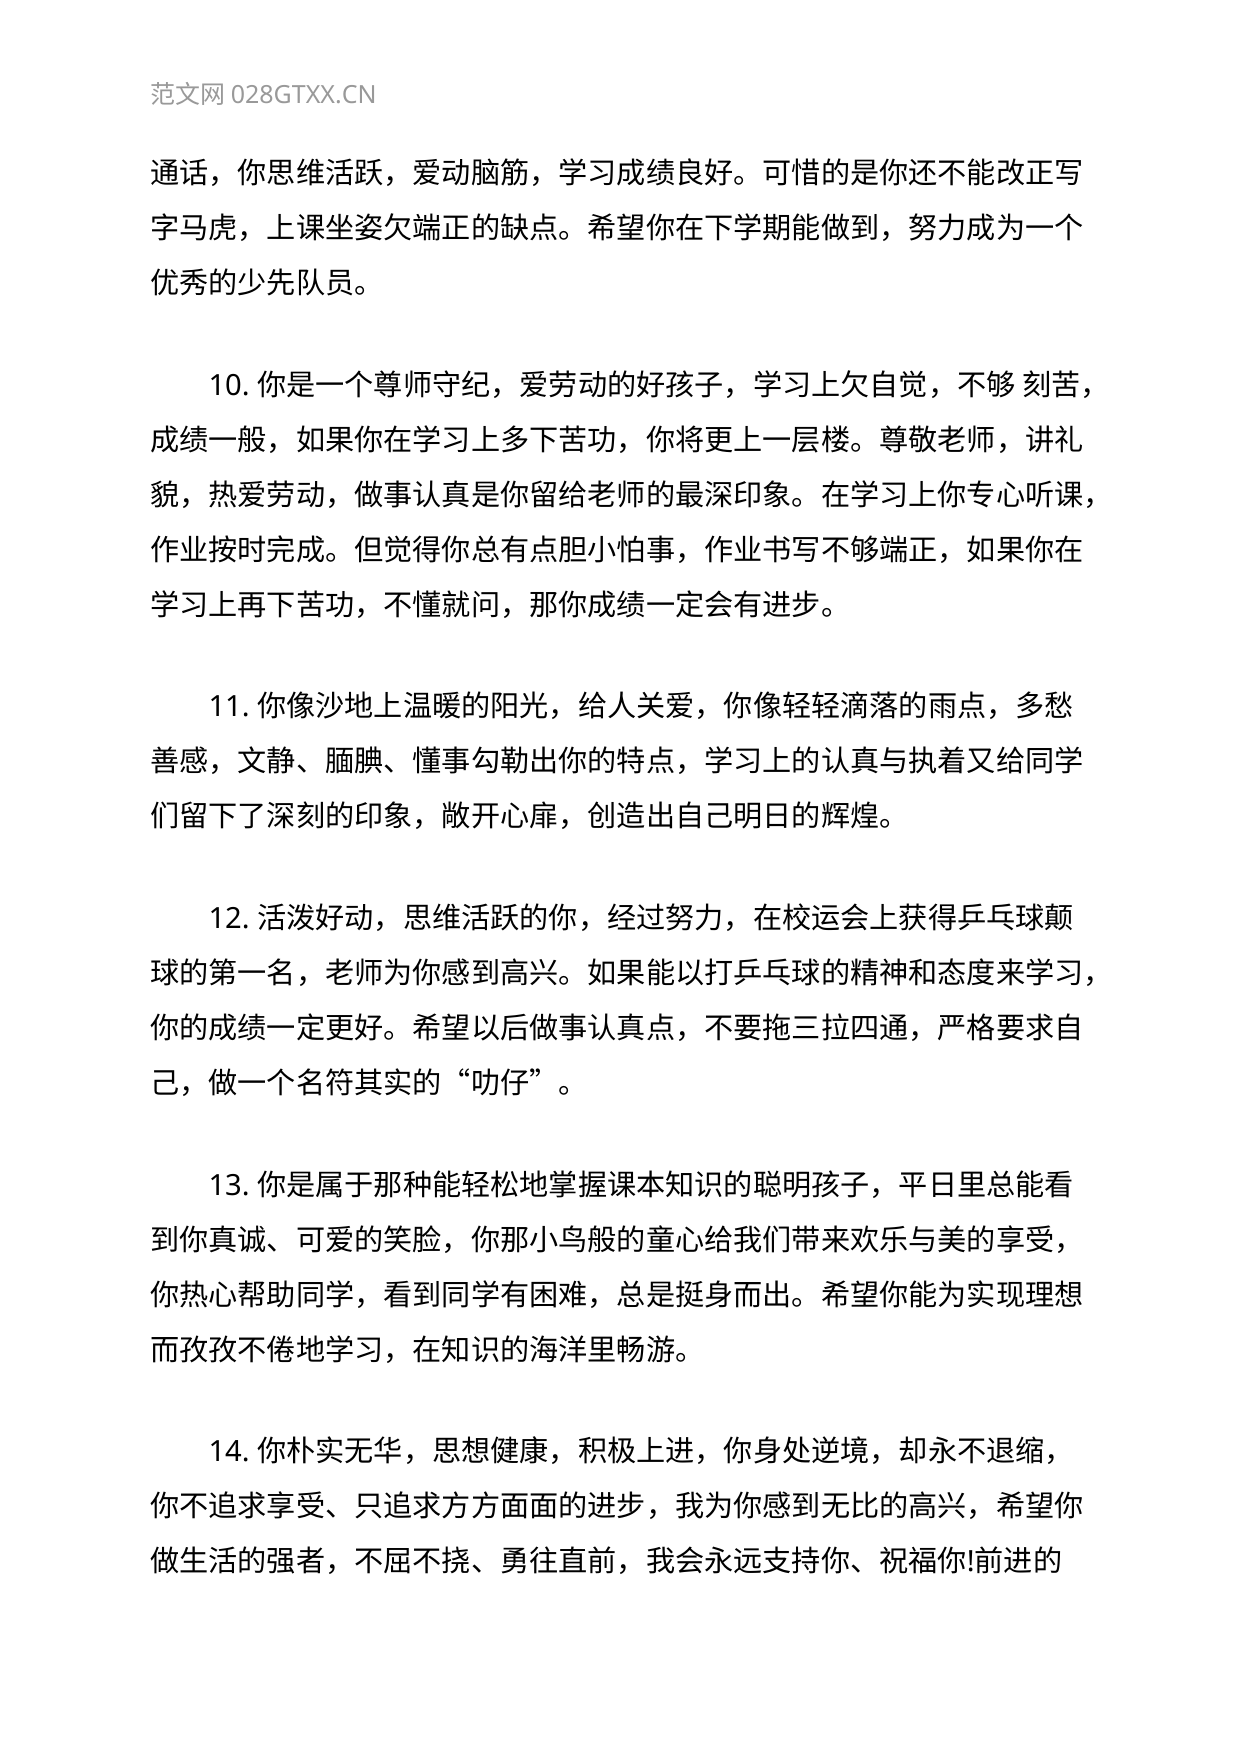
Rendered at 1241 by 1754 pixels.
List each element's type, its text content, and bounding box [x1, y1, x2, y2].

text 12. 活泼好动，思维活跃的你，经过努力，在校运会上获得乒乓球颠球的第一名，老师为你感到高兴。如果能以打乒乓球的精神和态度来学习，你的成绩一定更好。希望以后做事认真点，不要拖三拉四通，严格要求自己，做一个名符其实的“叻仔”。 [150, 895, 1090, 1102]
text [150, 150, 1090, 302]
text 13. 你是属于那种能轻松地掌握课本知识的聪明孩子，平日里总能看到你真诚、可爱的笑脸，你那小鸟般的童心给我们带来欢乐与美的享受，你热心帮助同学，看到同学有困难，总是挺身而出。希望你能为实现理想而孜孜不倦地学习，在知识的海洋里畅游。 [150, 1161, 1090, 1368]
text 10. 你是一个尊师守纪，爱劳动的好孩子，学习上欠自觉，不够 刻苦，成绩一般，如果你在学习上多下苦功，你将更上一层楼。尊敬老师，讲礼貌，热爱劳动，做事认真是你留给老师的最深印象。在学习上你专心听课，作业按时完成。但觉得你总有点胆小怕事，作业书写不够端正，如果你在学习上再下苦功，不懂就问，那你成绩一定会有进步。 [150, 362, 1090, 623]
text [150, 1428, 1090, 1580]
text 11. 你像沙地上温暖的阳光，给人关爱，你像轻轻滴落的雨点，多愁善感，文静、腼腆、懂事勾勒出你的特点，学习上的认真与执着又给同学们留下了深刻的印象，敞开心扉，创造出自己明日的辉煌。 [150, 683, 1090, 835]
